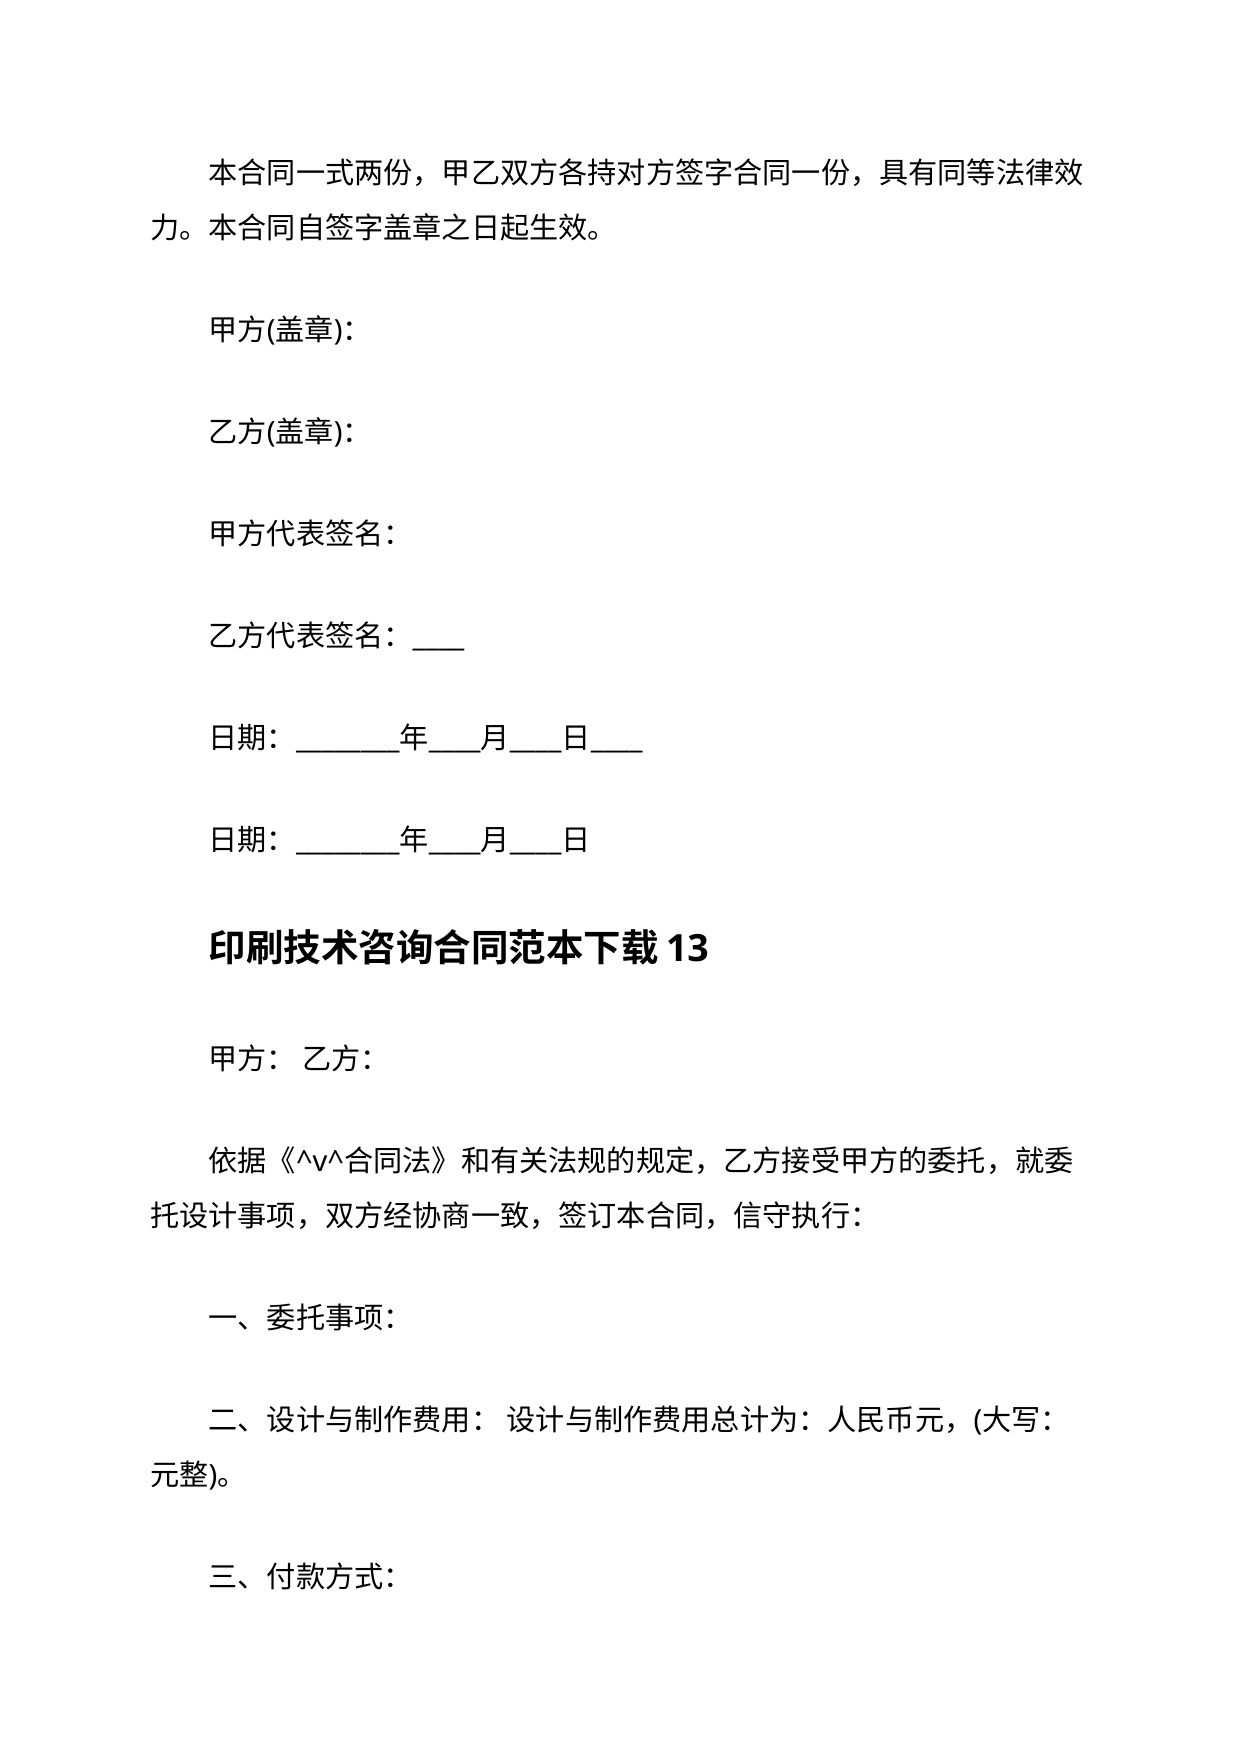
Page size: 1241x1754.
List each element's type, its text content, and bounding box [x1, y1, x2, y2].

text 日期：________年____月____日____ [150, 714, 1090, 757]
text 乙方(盖章)： [150, 409, 1090, 451]
text 甲方(盖章)： [150, 307, 1090, 349]
text 依据《^v^合同法》和有关法规的规定，乙方接受甲方的委托，就委托设计事项，双方经协商一致，签订本合同，信守执行： [150, 1138, 1090, 1235]
text 甲方代表签名： [150, 511, 1090, 553]
text 三、付款方式： [150, 1553, 1090, 1596]
text 本合同一式两份，甲乙双方各持对方签字合同一份，具有同等法律效力。本合同自签字盖章之日起生效。 [150, 150, 1090, 247]
text 一、委托事项： [150, 1294, 1090, 1337]
text 二、设计与制作费用： 设计与制作费用总计为：人民币元，(大写：元整)。 [150, 1396, 1090, 1494]
text 甲方： 乙方： [150, 1036, 1090, 1078]
text 日期：________年____月____日 [150, 816, 1090, 859]
text 乙方代表签名：____ [150, 612, 1090, 655]
text 印刷技术咨询合同范本下载13 [150, 918, 1090, 973]
